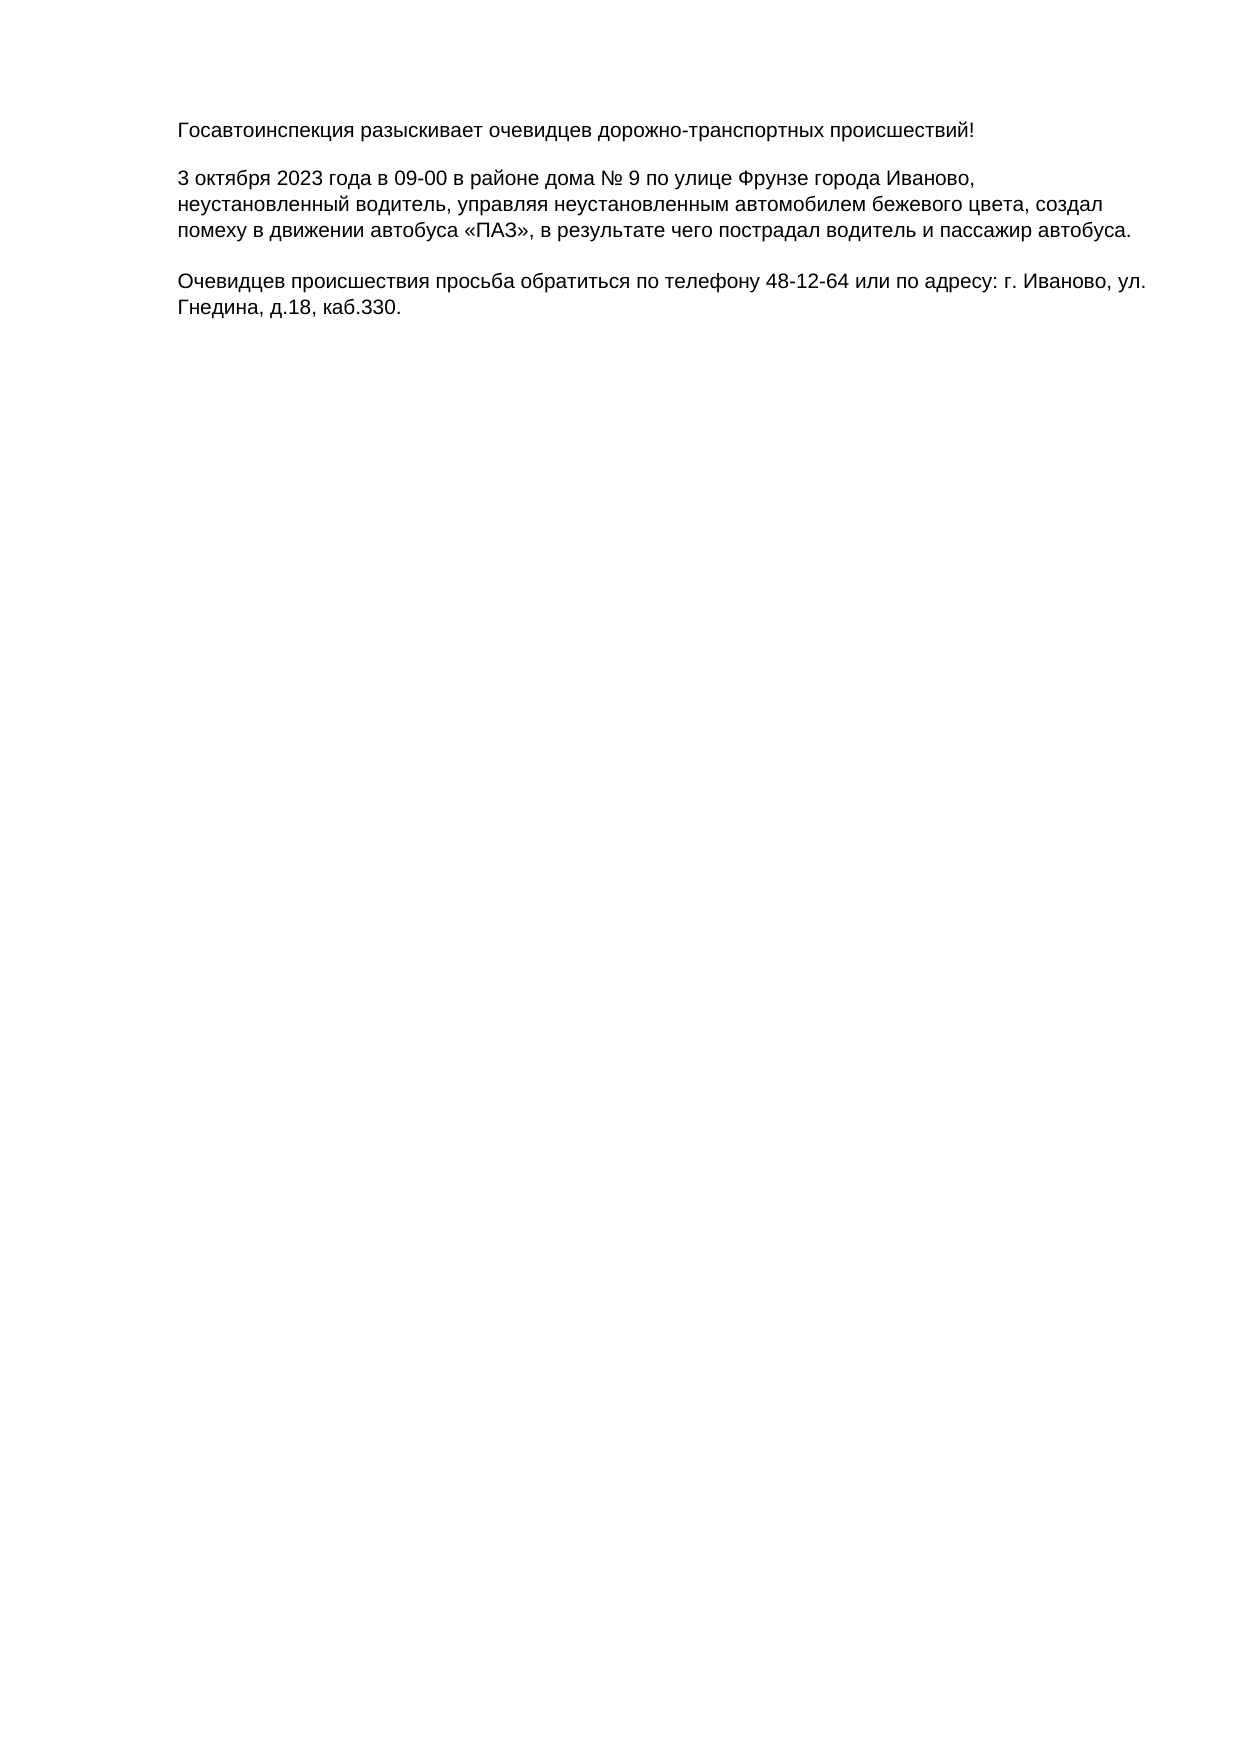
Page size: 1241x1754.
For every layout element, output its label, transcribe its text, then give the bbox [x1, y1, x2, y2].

text Госавтоинспекция разыскивает очевидцев дорожно-транспортных происшествий! [177, 118, 1152, 142]
text 3 октября 2023 года в 09-00 в районе дома № 9 по улице Фрунзе города Иваново, неустановленный водитель, управляя неустановленным автомобилем бежевого цвета, создал помеху в движении автобуса «ПАЗ», в результате чего пострадал водитель и пассажир автобуса. Очевидцев происшествия просьба обратиться по телефону 48-12-64 или по адресу: г. Иваново, ул. Гнедина, д.18, каб.330. [177, 166, 1152, 319]
